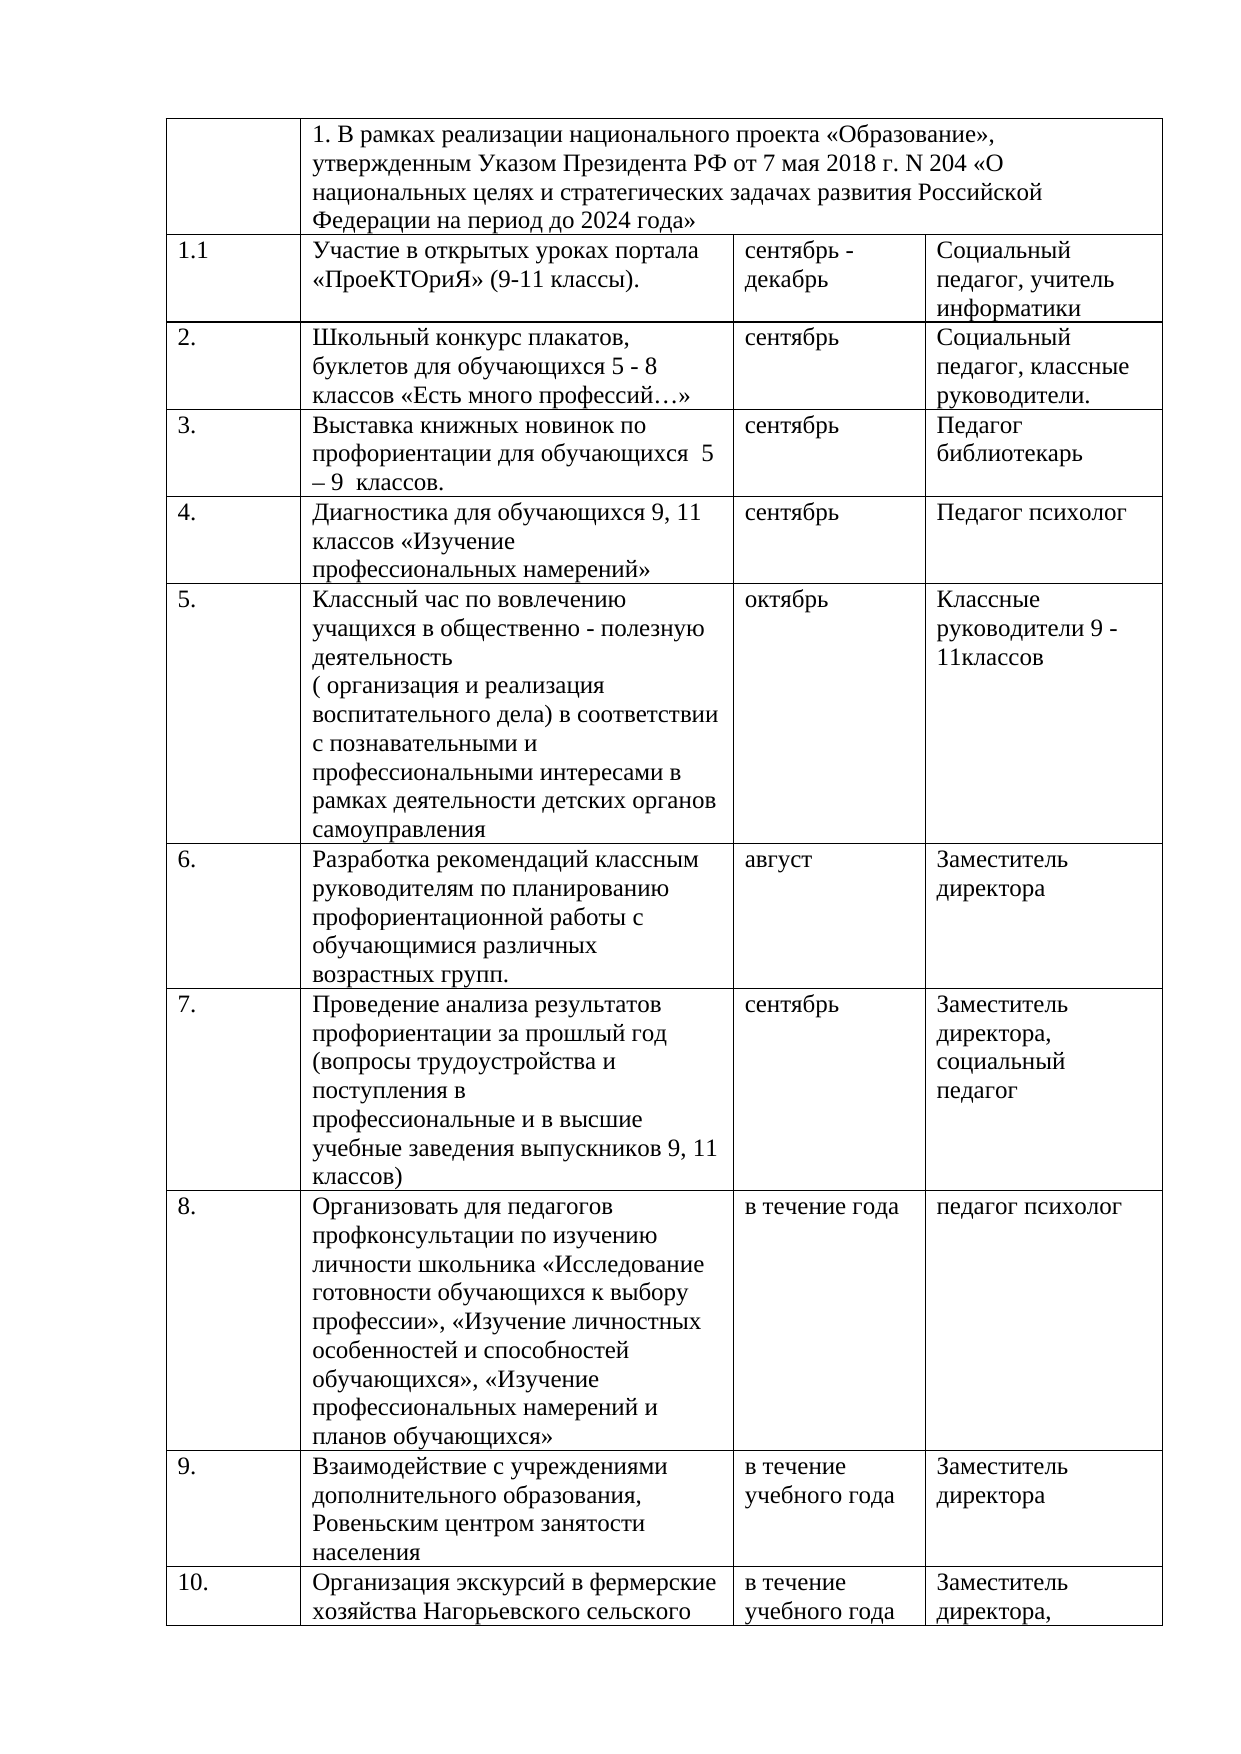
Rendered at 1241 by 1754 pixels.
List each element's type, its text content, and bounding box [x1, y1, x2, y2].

table_cell педагог психолог [926, 1191, 1162, 1450]
table_cell октябрь [734, 584, 925, 843]
table_cell Классный час по вовлечению учащихся в общественно - полезную деятельность ( организация и реализация воспитательного дела) в соответствии с познавательными и профессиональными интересами в рамках деятельности детских органов самоуправления [301, 584, 733, 843]
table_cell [734, 1567, 925, 1624]
table_cell Социальный педагог, классные руководители. [926, 323, 1162, 409]
table_cell Участие в открытых уроках портала «ПроеКТОриЯ» (9-11 классы). [301, 235, 733, 321]
table_cell Заместитель директора [926, 1451, 1162, 1566]
table_cell Выставка книжных новинок по профориентации для обучающихся 5 – 9 классов. [301, 410, 733, 496]
table_cell 2. [167, 323, 300, 409]
table_cell 1. В рамках реализации национального проекта «Образование», утвержденным Указом Президента РФ от 7 мая 2018 г. N 204 «О национальных целях и стратегических задачах развития Российской Федерации на период до 2024 года» [301, 119, 1162, 234]
table_cell сентябрь [734, 497, 925, 583]
table_cell 3. [167, 410, 300, 496]
table_cell Проведение анализа результатов профориентации за прошлый год (вопросы трудоустройства и поступления в профессиональные и в высшие учебные заведения выпускников 9, 11 классов) [301, 989, 733, 1190]
table_cell сентябрь - декабрь [734, 235, 925, 321]
table_cell Разработка рекомендаций классным руководителям по планированию профориентационной работы с обучающимися различных возрастных групп. [509, 844, 733, 988]
table_cell сентябрь [734, 989, 925, 1190]
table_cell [301, 1567, 733, 1624]
table_cell в течение года [734, 1191, 925, 1450]
table_cell Диагностика для обучающихся 9, 11 классов «Изучение профессиональных намерений» [301, 497, 733, 583]
table_cell 10. [167, 1567, 300, 1624]
table_cell 8. [167, 1191, 300, 1450]
table_cell в течение учебного года [734, 1451, 925, 1566]
table_cell [167, 119, 300, 234]
table_cell Заместитель директора, социальный педагог [926, 989, 1162, 1190]
table_cell август [734, 844, 925, 988]
table_cell Школьный конкурс плакатов, буклетов для обучающихся 5 - 8 классов «Есть много профессий…» [301, 323, 733, 409]
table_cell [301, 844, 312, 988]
table_cell Заместитель директора [926, 844, 1162, 988]
table_cell 6. [167, 844, 300, 988]
table_cell 5. [167, 584, 300, 843]
table_cell Организовать для педагогов профконсультации по изучению личности школьника «Исследование готовности обучающихся к выбору профессии», «Изучение личностных особенностей и способностей обучающихся», «Изучение профессиональных намерений и планов обучающихся» [301, 1191, 733, 1450]
table_cell 1.1 [167, 235, 300, 321]
table_cell Педагог библиотекарь [926, 410, 1162, 496]
table_cell сентябрь [734, 410, 925, 496]
table_cell 9. [167, 1451, 300, 1566]
table_cell Педагог психолог [926, 497, 1162, 583]
table_cell 7. [167, 989, 300, 1190]
table_cell Социальный педагог, учитель информатики [926, 235, 1162, 321]
table_cell 4. [167, 497, 300, 583]
table_cell Классные руководители 9 - 11классов [926, 584, 1162, 843]
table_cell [926, 1567, 1162, 1624]
table_cell сентябрь [734, 323, 925, 409]
table_cell Взаимодействие с учреждениями дополнительного образования, Ровеньским центром занятости населения [301, 1451, 733, 1566]
